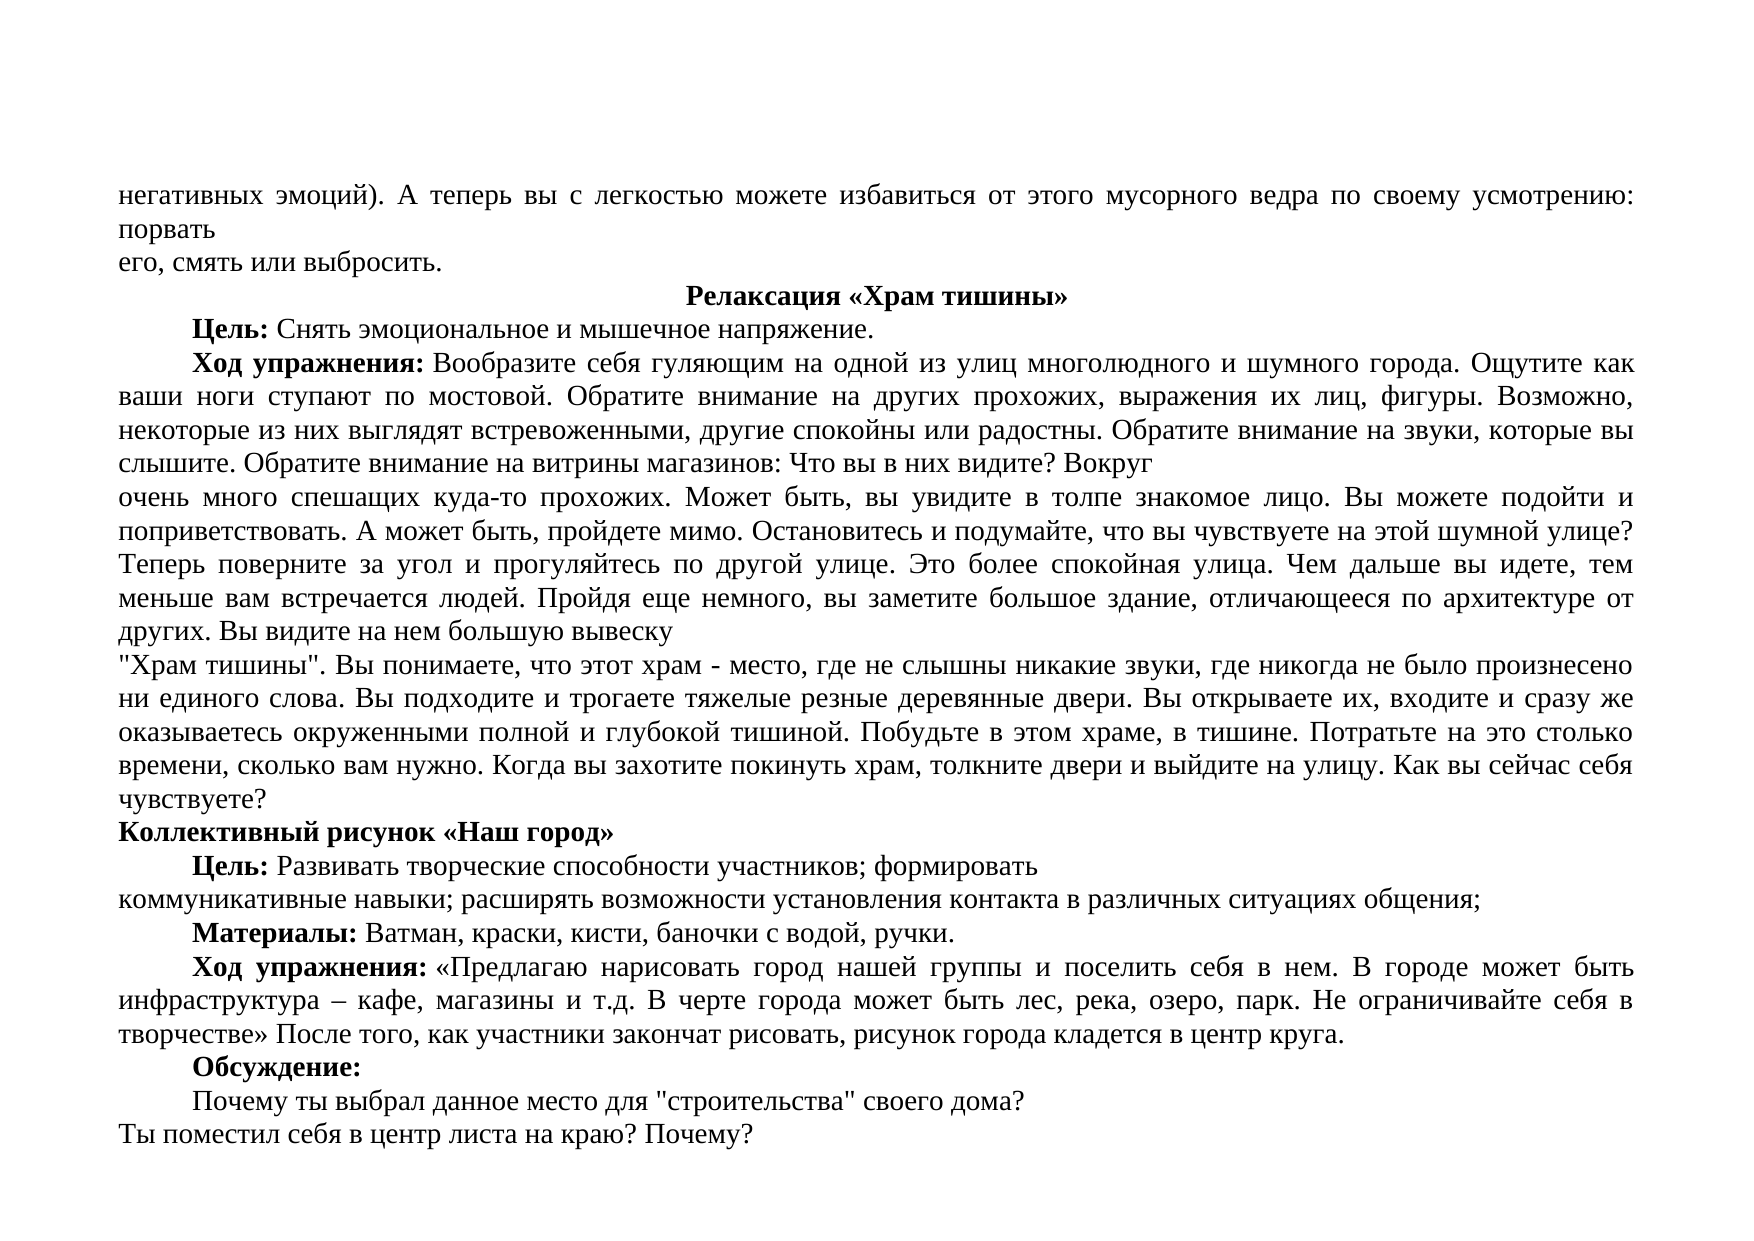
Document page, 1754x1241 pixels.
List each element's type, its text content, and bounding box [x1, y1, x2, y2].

text Почему ты выбрал данное место для "строительства" своего дома? [118, 1083, 1636, 1116]
text "Храм тишины". Вы понимаете, что этот храм - место, где не слышны никакие звуки, где никогда не было произнесено ни единого слова. Вы подходите и трогаете тяжелые резные деревянные двери. Вы открываете их, входите и сразу же оказываетесь окруженными полной и глубокой тишиной. Побудьте в этом храме, в тишине. Потратьте на это столько времени, сколько вам нужно. Когда вы захотите покинуть храм, толкните двери и выйдите на улицу. Как вы сейчас себя чувствуете? [118, 647, 1636, 814]
text Релаксация «Храм тишины» [118, 278, 1636, 311]
text Коллективный рисунок «Наш город» [118, 814, 1636, 848]
text Цель: Развивать творческие способности участников; формировать [118, 848, 1636, 882]
text Ты поместил себя в центр листа на краю? Почему? [118, 1116, 1636, 1150]
text Цель: Снять эмоциональное и мышечное напряжение. [118, 311, 1636, 345]
text Материалы: Ватман, краски, кисти, баночки с водой, ручки. [118, 915, 1636, 949]
text Обсуждение: [118, 1049, 1636, 1083]
text Ход упражнения: «Предлагаю нарисовать город нашей группы и поселить себя в нем. В городе может быть инфраструктура – кафе, магазины и т.д. В черте города может быть лес, река, озеро, парк. Не ограничивайте себя в творчестве» После того, как участники закончат рисовать, рисунок города кладется в центр круга. [118, 949, 1636, 1049]
text его, смять или выбросить. [118, 244, 1636, 278]
text Ход упражнения: Вообразите себя гуляющим на одной из улиц многолюдного и шумного города. Ощутите как ваши ноги ступают по мостовой. Обратите внимание на других прохожих, выражения их лиц, фигуры. Возможно, некоторые из них выглядят встревоженными, другие спокойны или радостны. Обратите внимание на звуки, которые вы слышите. Обратите внимание на витрины магазинов: Что вы в них видите? Вокруг [118, 345, 1636, 479]
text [118, 177, 1636, 244]
text коммуникативные навыки; расширять возможности установления контакта в различных ситуациях общения; [118, 882, 1636, 915]
text очень много спешащих куда-то прохожих. Может быть, вы увидите в толпе знакомое лицо. Вы можете подойти и поприветствовать. А может быть, пройдете мимо. Остановитесь и подумайте, что вы чувствуете на этой шумной улице? Теперь поверните за угол и прогуляйтесь по другой улице. Это более спокойная улица. Чем дальше вы идете, тем меньше вам встречается людей. Пройдя еще немного, вы заметите большое здание, отличающееся по архитектуре от других. Вы видите на нем большую вывеску [118, 479, 1636, 647]
